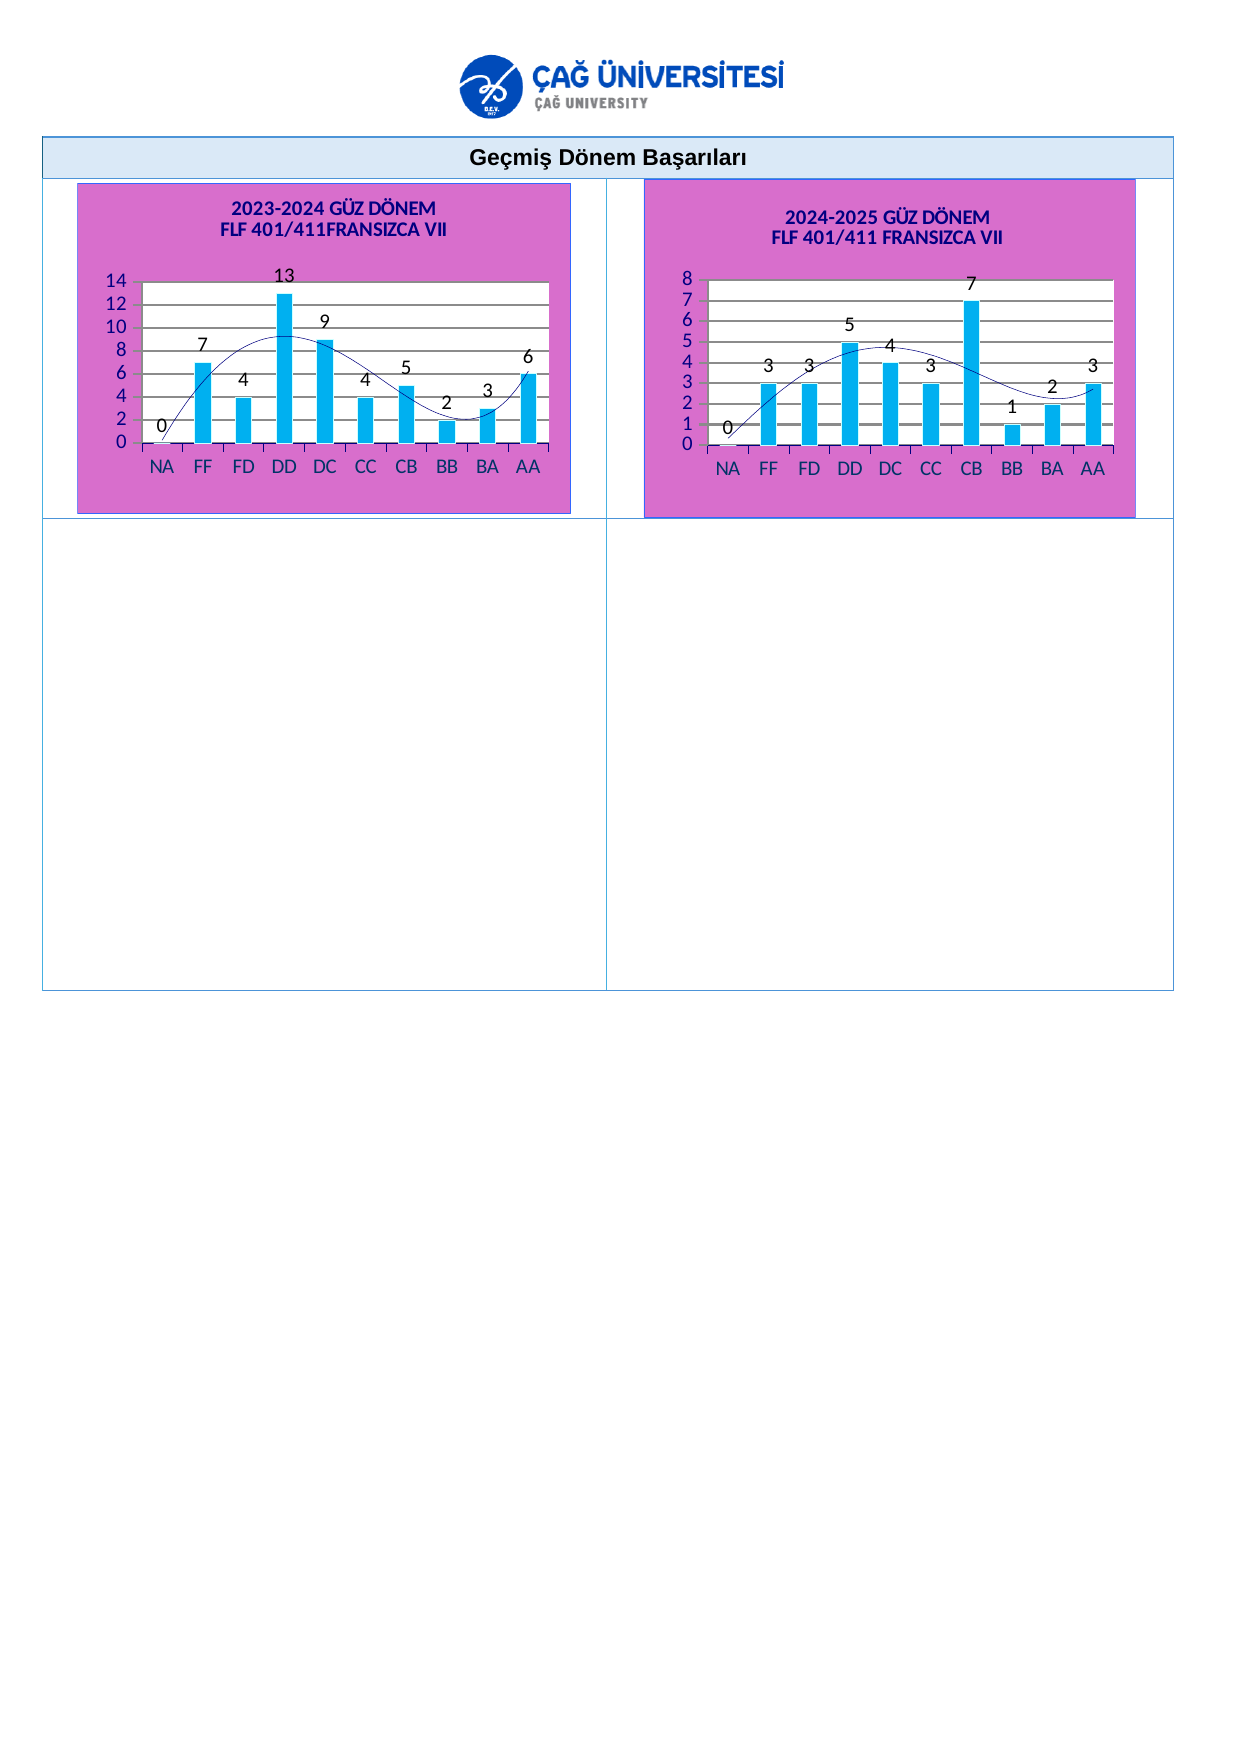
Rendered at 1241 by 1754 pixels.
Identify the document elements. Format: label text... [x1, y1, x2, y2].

picture [442, 29, 798, 136]
table_header Geçmiş Dönem Başarıları [43, 138, 1173, 178]
table_cell [607, 179, 643, 518]
table_cell [43, 179, 606, 518]
table_cell [607, 519, 1173, 990]
table_cell [1136, 179, 1173, 518]
table_cell [43, 519, 606, 990]
